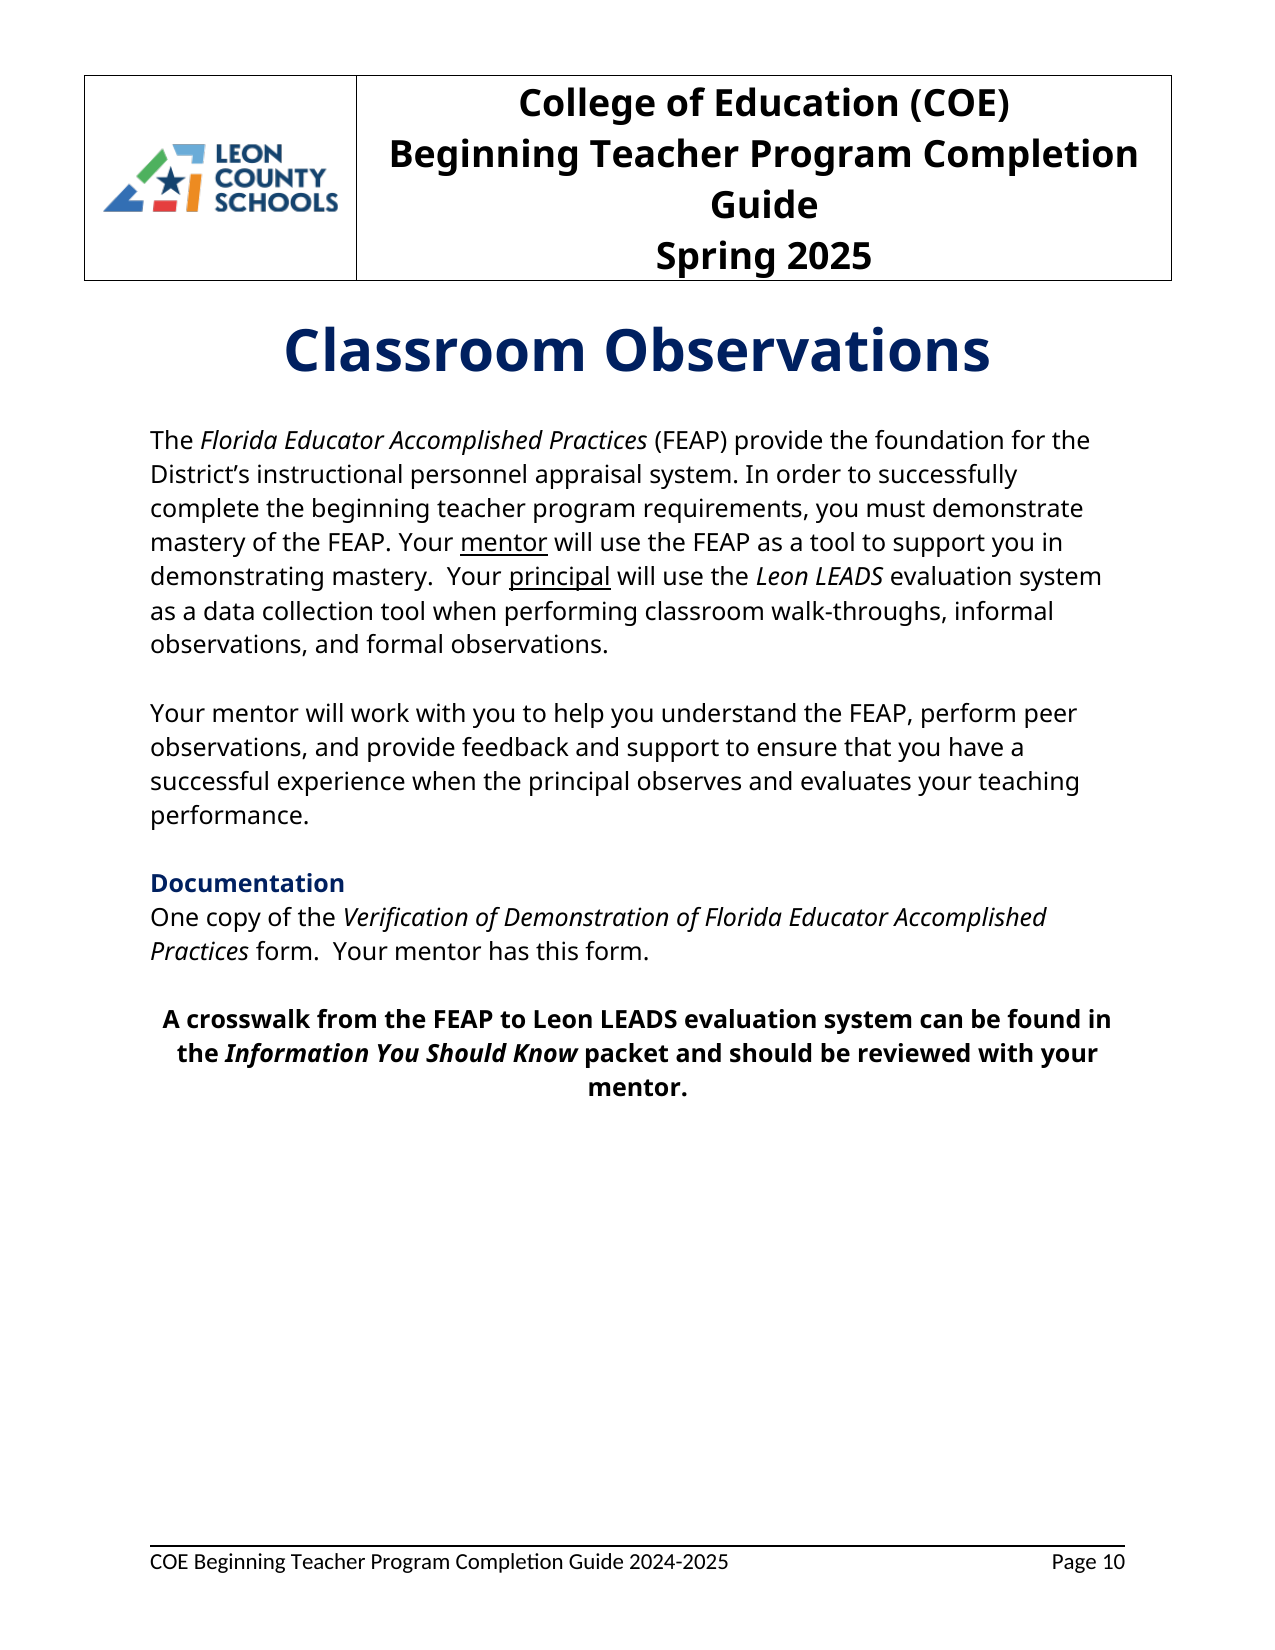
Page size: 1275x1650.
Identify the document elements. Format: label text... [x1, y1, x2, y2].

text One copy of the Verification of Demonstration of Florida Educator Accomplished Practices form. Your mentor has this form. [150, 900, 1125, 968]
picture [100, 132, 340, 224]
text Documentation [150, 866, 1125, 900]
text Your mentor will work with you to help you understand the FEAP, perform peer observations, and provide feedback and support to ensure that you have a successful experience when the principal observes and evaluates your teaching performance. [150, 695, 1125, 832]
text A crosswalk from the FEAP to Leon LEADS evaluation system can be found in the Information You Should Know packet and should be reviewed with your mentor. [150, 1002, 1125, 1104]
text The Florida Educator Accomplished Practices (FEAP) provide the foundation for the District’s instructional personnel appraisal system. In order to successfully complete the beginning teacher program requirements, you must demonstrate mastery of the FEAP. Your mentor will use the FEAP as a tool to support you in demonstrating mastery. Your principal will use the Leon LEADS evaluation system as a data collection tool when performing classroom walk-throughs, informal observations, and formal observations. [150, 423, 1125, 661]
text Classroom Observations [150, 309, 1125, 389]
